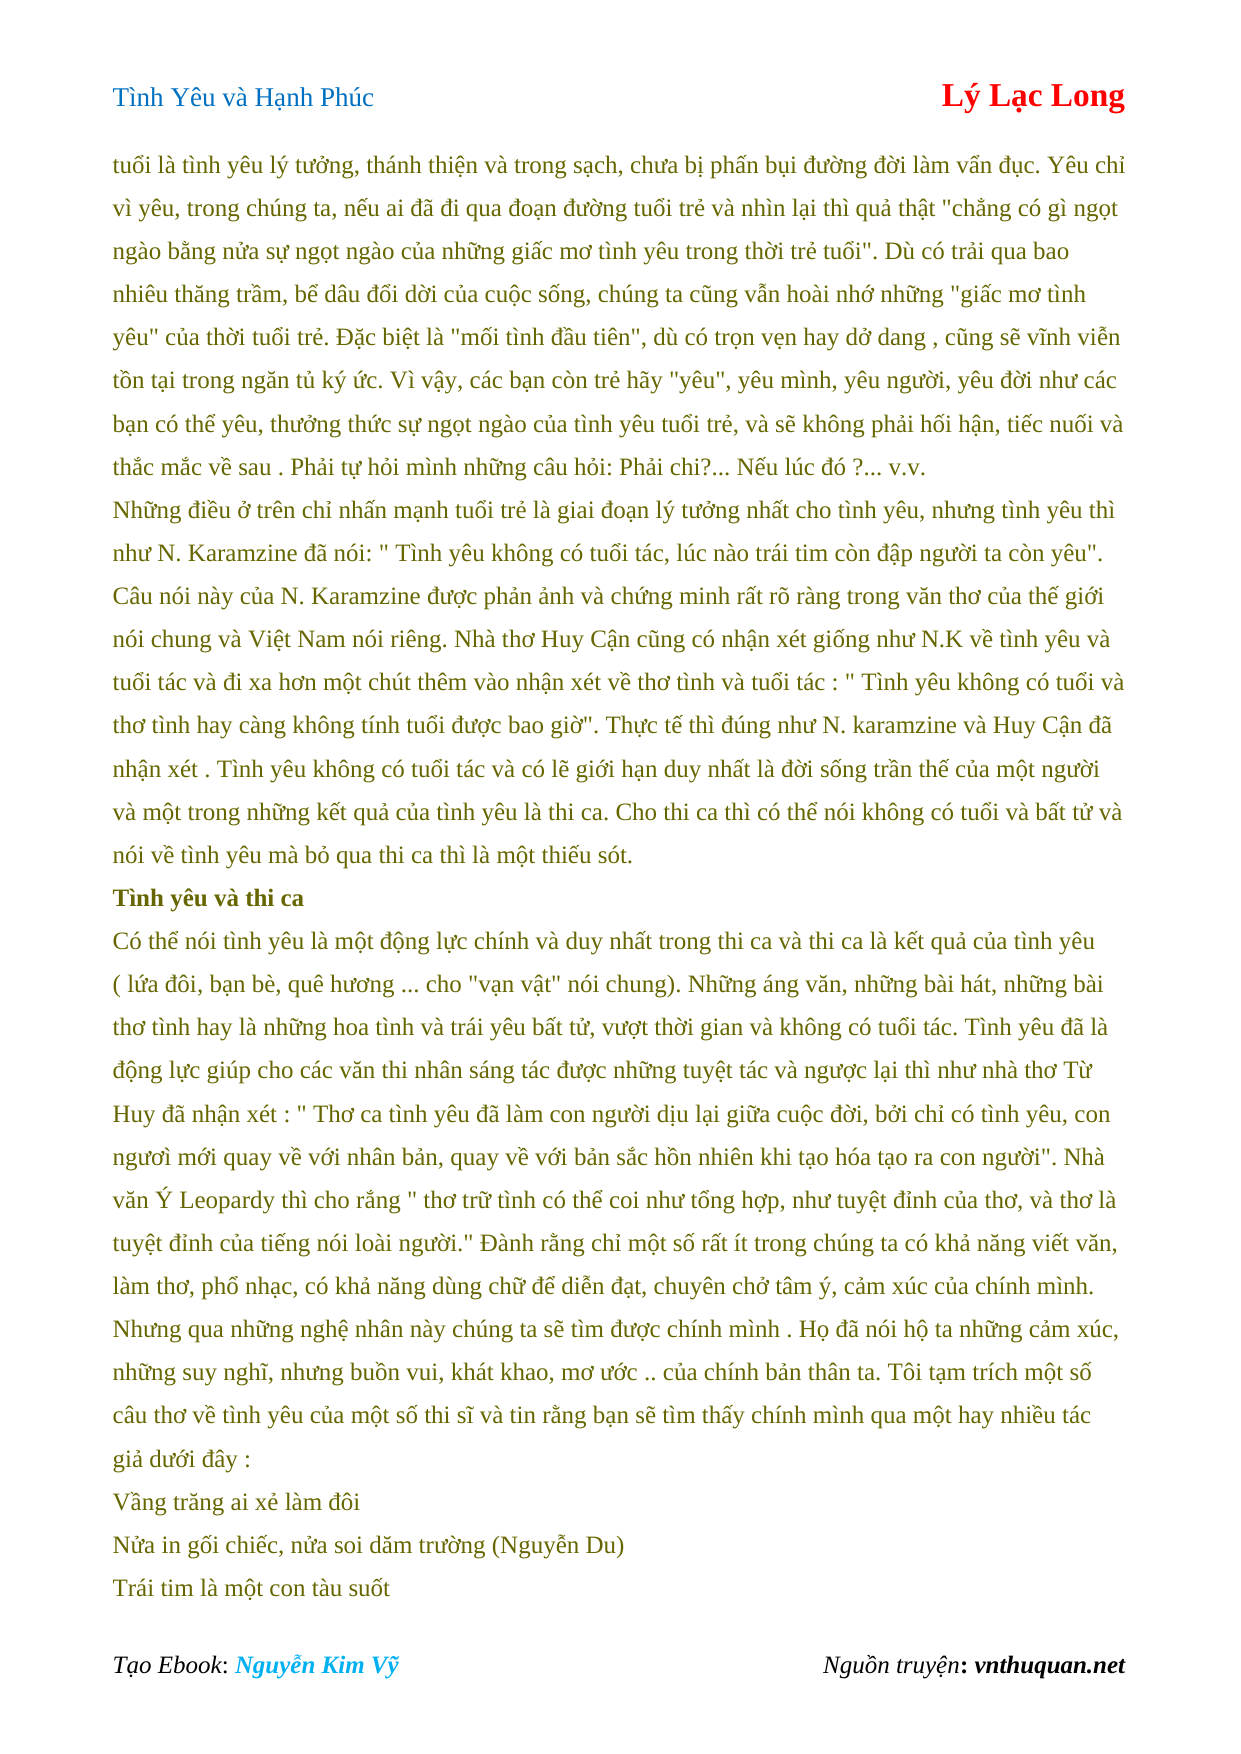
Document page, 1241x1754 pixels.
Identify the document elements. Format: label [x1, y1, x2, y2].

text [112, 150, 1128, 1602]
